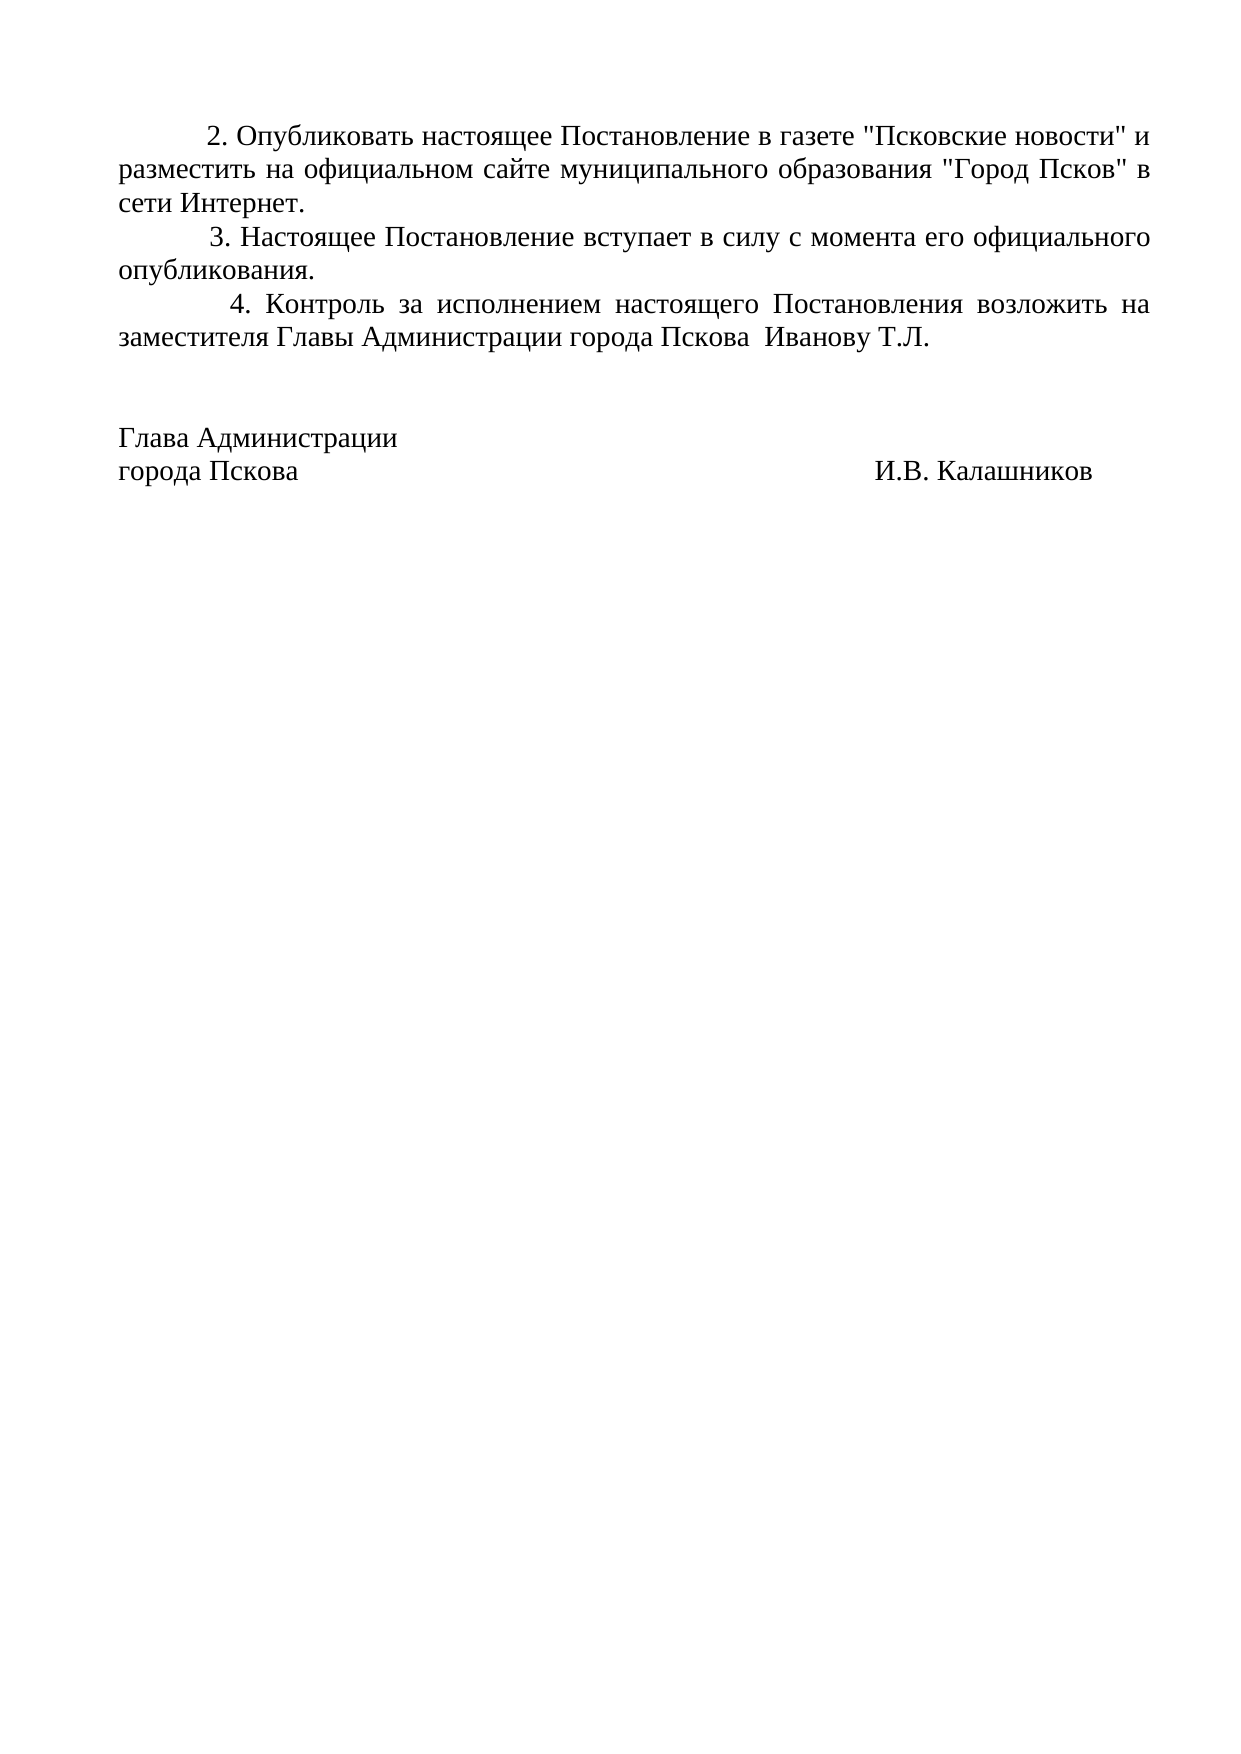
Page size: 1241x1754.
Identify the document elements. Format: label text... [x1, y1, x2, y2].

text 3. Настоящее Постановление вступает в силу с момента его официального опубликования. [118, 219, 1152, 286]
text 2. Опубликовать настоящее Постановление в газете "Псковские новости" и разместить на официальном сайте муниципального образования "Город Псков" в сети Интернет. [118, 118, 1152, 219]
text 4. Контроль за исполнением настоящего Постановления возложить на заместителя Главы Администрации города Пскова Иванову Т.Л. [118, 286, 1152, 353]
text Глава Администрации [118, 420, 1152, 453]
text города Пскова И.В. Калашников [118, 453, 1152, 487]
